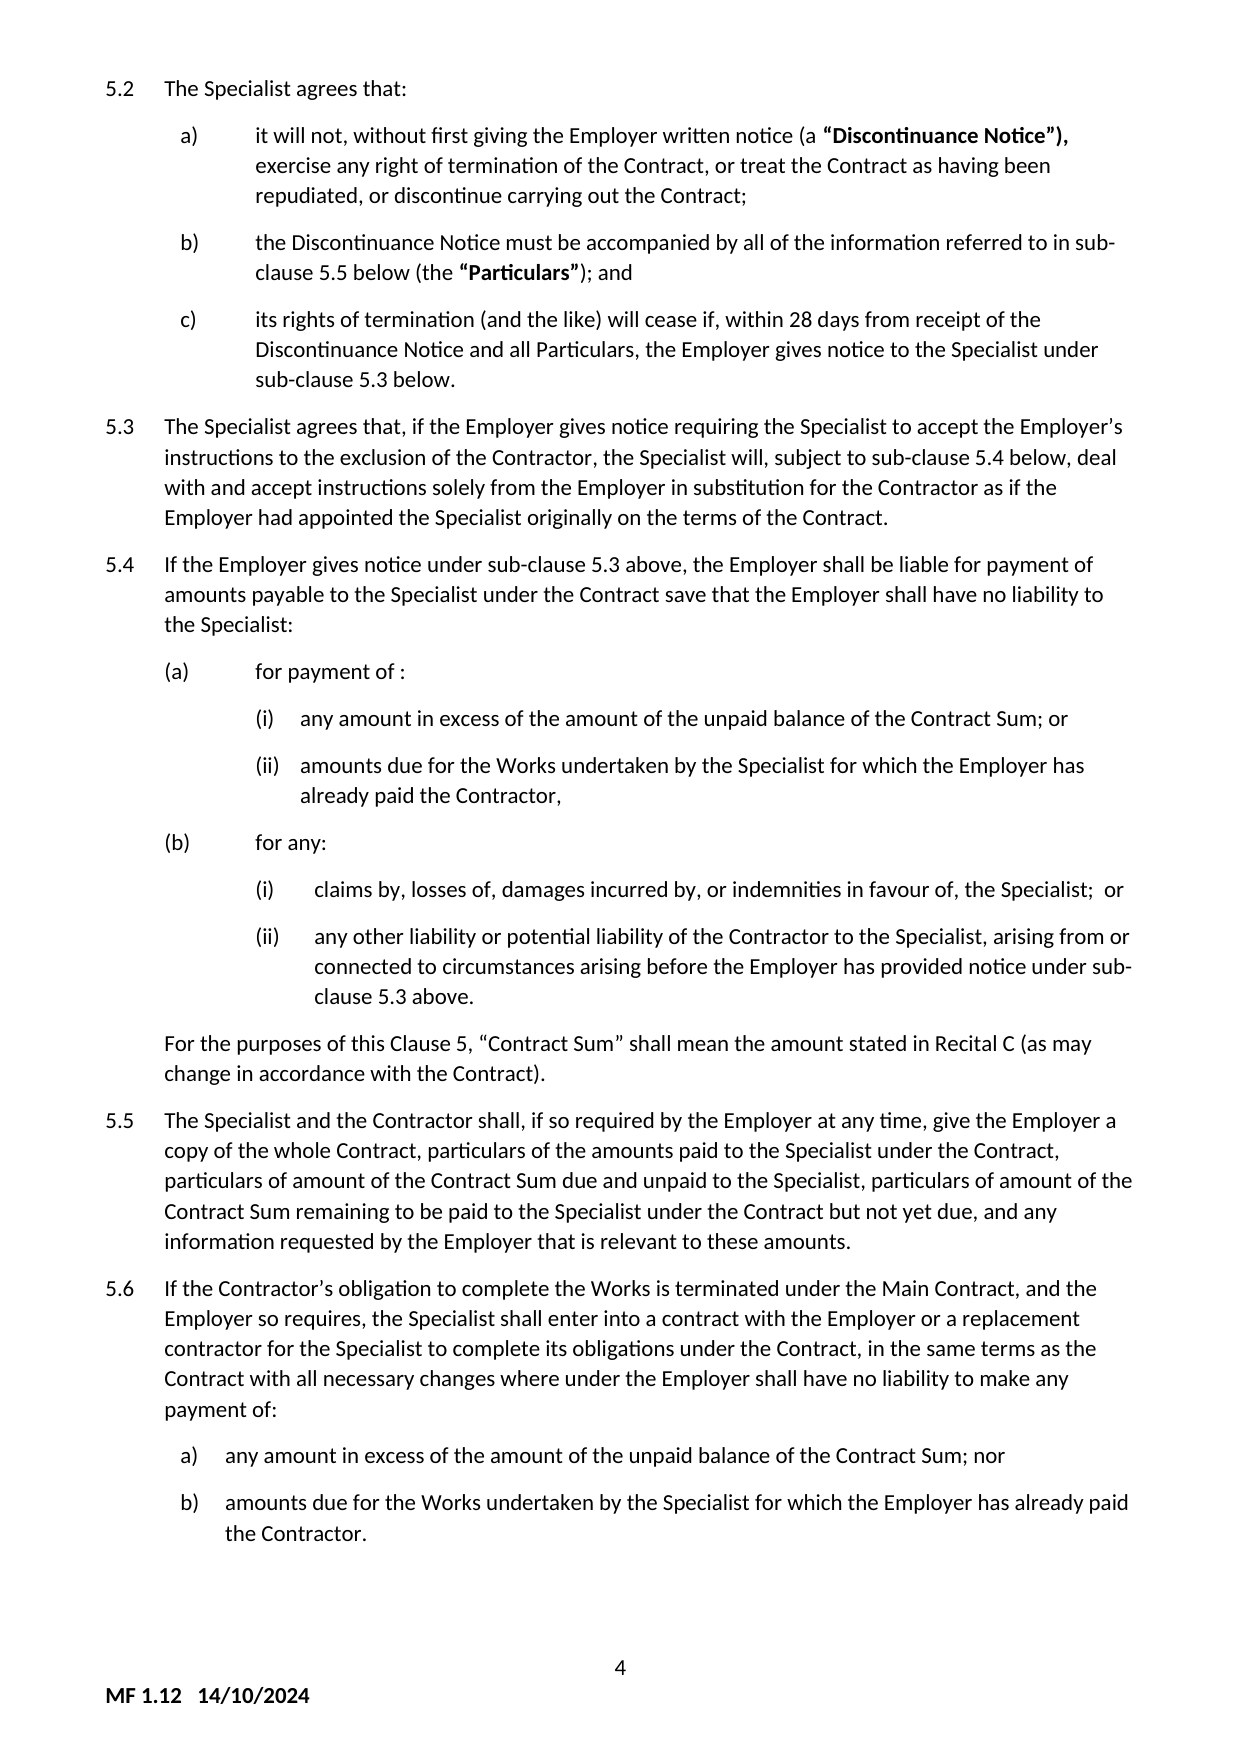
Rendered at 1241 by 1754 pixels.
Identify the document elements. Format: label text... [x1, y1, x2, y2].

list any other liability or potential liability of the Contractor to the Specialist, arising from or connected to circumstances arising before the Employer has provided notice under sub-clause 5.3 above. [255, 922, 1135, 1010]
text For the purposes of this Clause 5, “Contract Sum” shall mean the amount stated in Recital C (as may change in accordance with the Contract). [164, 1029, 1135, 1087]
text 5.5 The Specialist and the Contractor shall, if so required by the Employer at any time, give the Employer a copy of the whole Contract, particulars of the amounts paid to the Specialist under the Contract, particulars of amount of the Contract Sum due and unpaid to the Specialist, particulars of amount of the Contract Sum remaining to be paid to the Specialist under the Contract but not yet due, and any information requested by the Employer that is relevant to these amounts. [105, 1106, 1135, 1255]
list any amount in excess of the amount of the unpaid balance of the Contract Sum; or [255, 704, 1135, 732]
list for any: [164, 828, 1135, 856]
text 5.3 The Specialist agrees that, if the Employer gives notice requiring the Specialist to accept the Employer’s instructions to the exclusion of the Contractor, the Specialist will, subject to sub-clause 5.4 below, deal with and accept instructions solely from the Employer in substitution for the Contractor as if the Employer had appointed the Specialist originally on the terms of the Contract. [105, 412, 1135, 531]
list claims by, losses of, damages incurred by, or indemnities in favour of, the Specialist; or [255, 875, 1135, 903]
text 5.4 If the Employer gives notice under sub-clause 5.3 above, the Employer shall be liable for payment of amounts payable to the Specialist under the Contract save that the Employer shall have no liability to the Specialist: [105, 550, 1135, 638]
text 5.6 If the Contractor’s obligation to complete the Works is terminated under the Main Contract, and the Employer so requires, the Specialist shall enter into a contract with the Employer or a replacement contractor for the Specialist to complete its obligations under the Contract, in the same terms as the Contract with all necessary changes where under the Employer shall have no liability to make any payment of: [105, 1274, 1135, 1423]
list the Discontinuance Notice must be accompanied by all of the information referred to in sub-clause 5.5 below (the “Particulars”); and [180, 228, 1135, 286]
text 5.2 The Specialist agrees that: [105, 74, 1135, 102]
list amounts due for the Works undertaken by the Specialist for which the Employer has already paid the Contractor, [255, 751, 1135, 809]
list it will not, without first giving the Employer written notice (a “Discontinuance Notice”), exercise any right of termination of the Contract, or treat the Contract as having been repudiated, or discontinue carrying out the Contract; [180, 121, 1135, 209]
list for payment of : [164, 657, 1135, 685]
list any amount in excess of the amount of the unpaid balance of the Contract Sum; nor [180, 1442, 1135, 1469]
list its rights of termination (and the like) will cease if, within 28 days from receipt of the Discontinuance Notice and all Particulars, the Employer gives notice to the Specialist under sub-clause 5.3 below. [180, 305, 1135, 393]
list amounts due for the Works undertaken by the Specialist for which the Employer has already paid the Contractor. [180, 1488, 1135, 1547]
